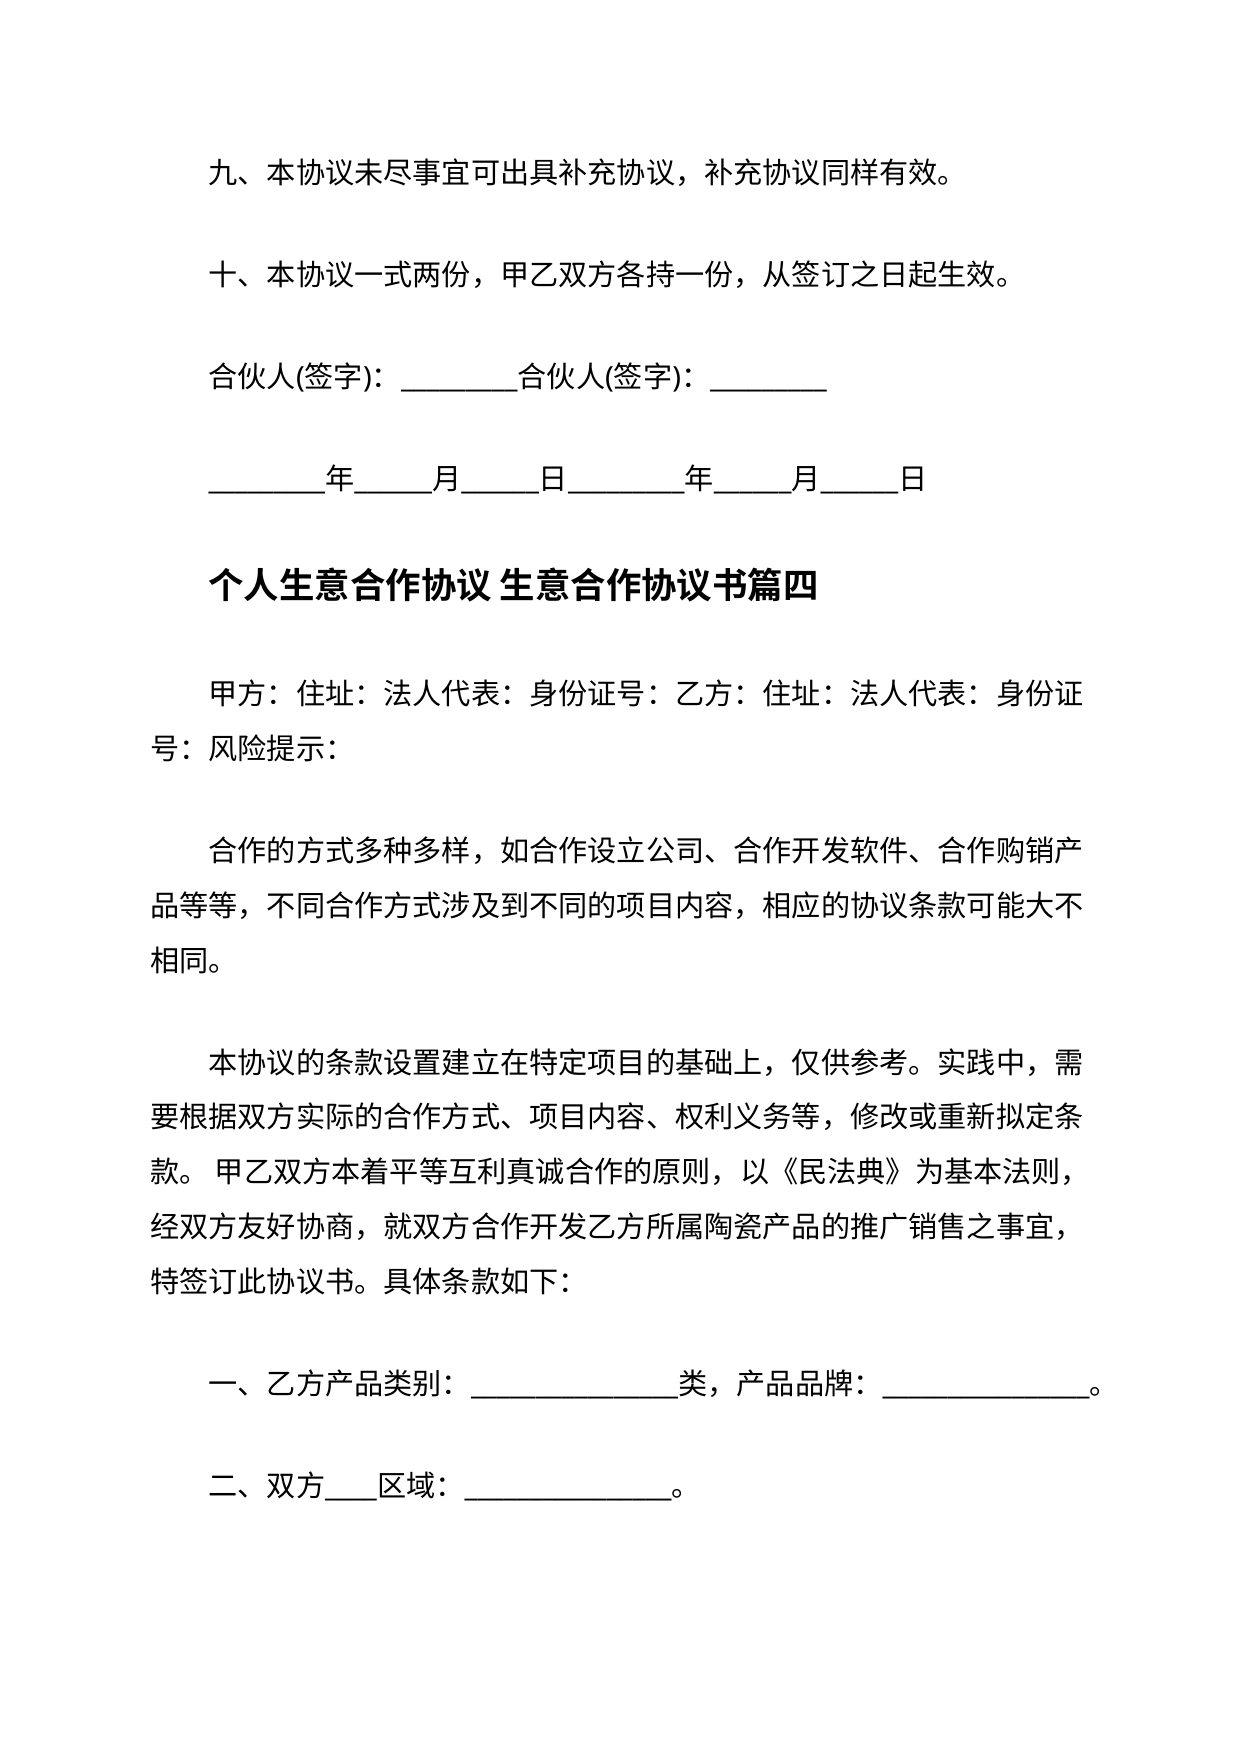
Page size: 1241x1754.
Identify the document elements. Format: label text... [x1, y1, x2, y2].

text _________年______月______日_________年______月______日 [150, 456, 1090, 498]
text 二、双方____区域：________________。 [150, 1462, 1090, 1505]
text 合作的方式多种多样，如合作设立公司、合作开发软件、合作购销产品等等，不同合作方式涉及到不同的项目内容，相应的协议条款可能大不相同。 [150, 828, 1090, 980]
text 本协议的条款设置建立在特定项目的基础上，仅供参考。实践中，需要根据双方实际的合作方式、项目内容、权利义务等，修改或重新拟定条款。 甲乙双方本着平等互利真诚合作的原则，以《民法典》为基本法则，经双方友好协商，就双方合作开发乙方所属陶瓷产品的推广销售之事宜，特签订此协议书。具体条款如下： [150, 1039, 1090, 1301]
text 一、乙方产品类别：________________类，产品品牌：________________。 [150, 1361, 1090, 1403]
text 九、本协议未尽事宜可出具补充协议，补充协议同样有效。 [150, 150, 1090, 192]
text 个人生意合作协议 生意合作协议书篇四 [150, 557, 1090, 609]
text 甲方：住址：法人代表：身份证号：乙方：住址：法人代表：身份证号：风险提示： [150, 671, 1090, 768]
text 合伙人(签字)：_________合伙人(签字)：_________ [150, 353, 1090, 396]
text 十、本协议一式两份，甲乙双方各持一份，从签订之日起生效。 [150, 252, 1090, 294]
